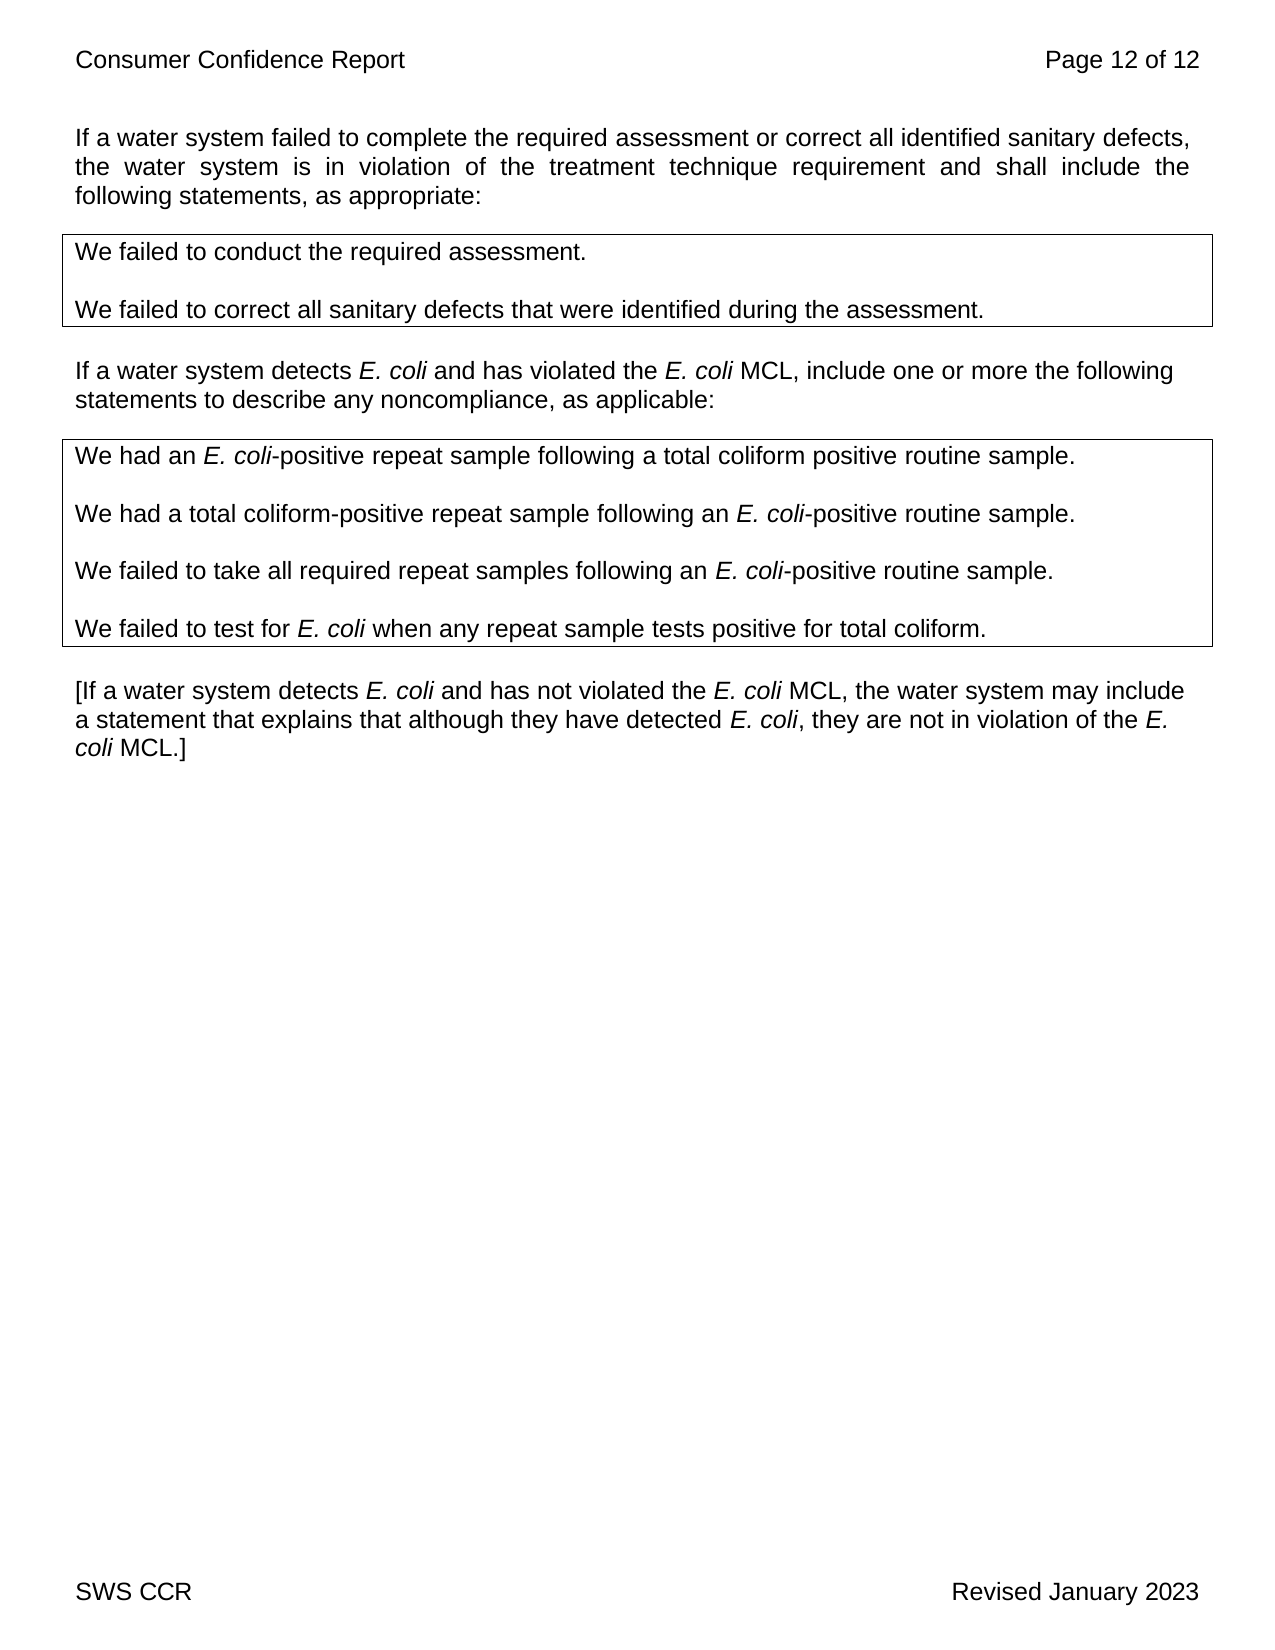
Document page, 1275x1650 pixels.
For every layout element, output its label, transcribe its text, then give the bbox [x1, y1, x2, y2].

text If a water system detects E. coli and has violated the E. coli MCL, include one or more the following statements to describe any noncompliance, as applicable: [75, 356, 1237, 414]
text [If a water system detects E. coli and has not violated the E. coli MCL, the water system may include a statement that explains that although they have detected E. coli, they are not in violation of the E. coli MCL.] [75, 676, 1189, 762]
text If a water system failed to complete the required assessment or correct all identified sanitary defects, the water system is in violation of the treatment technique requirement and shall include the following statements, as appropriate: [75, 123, 1191, 209]
